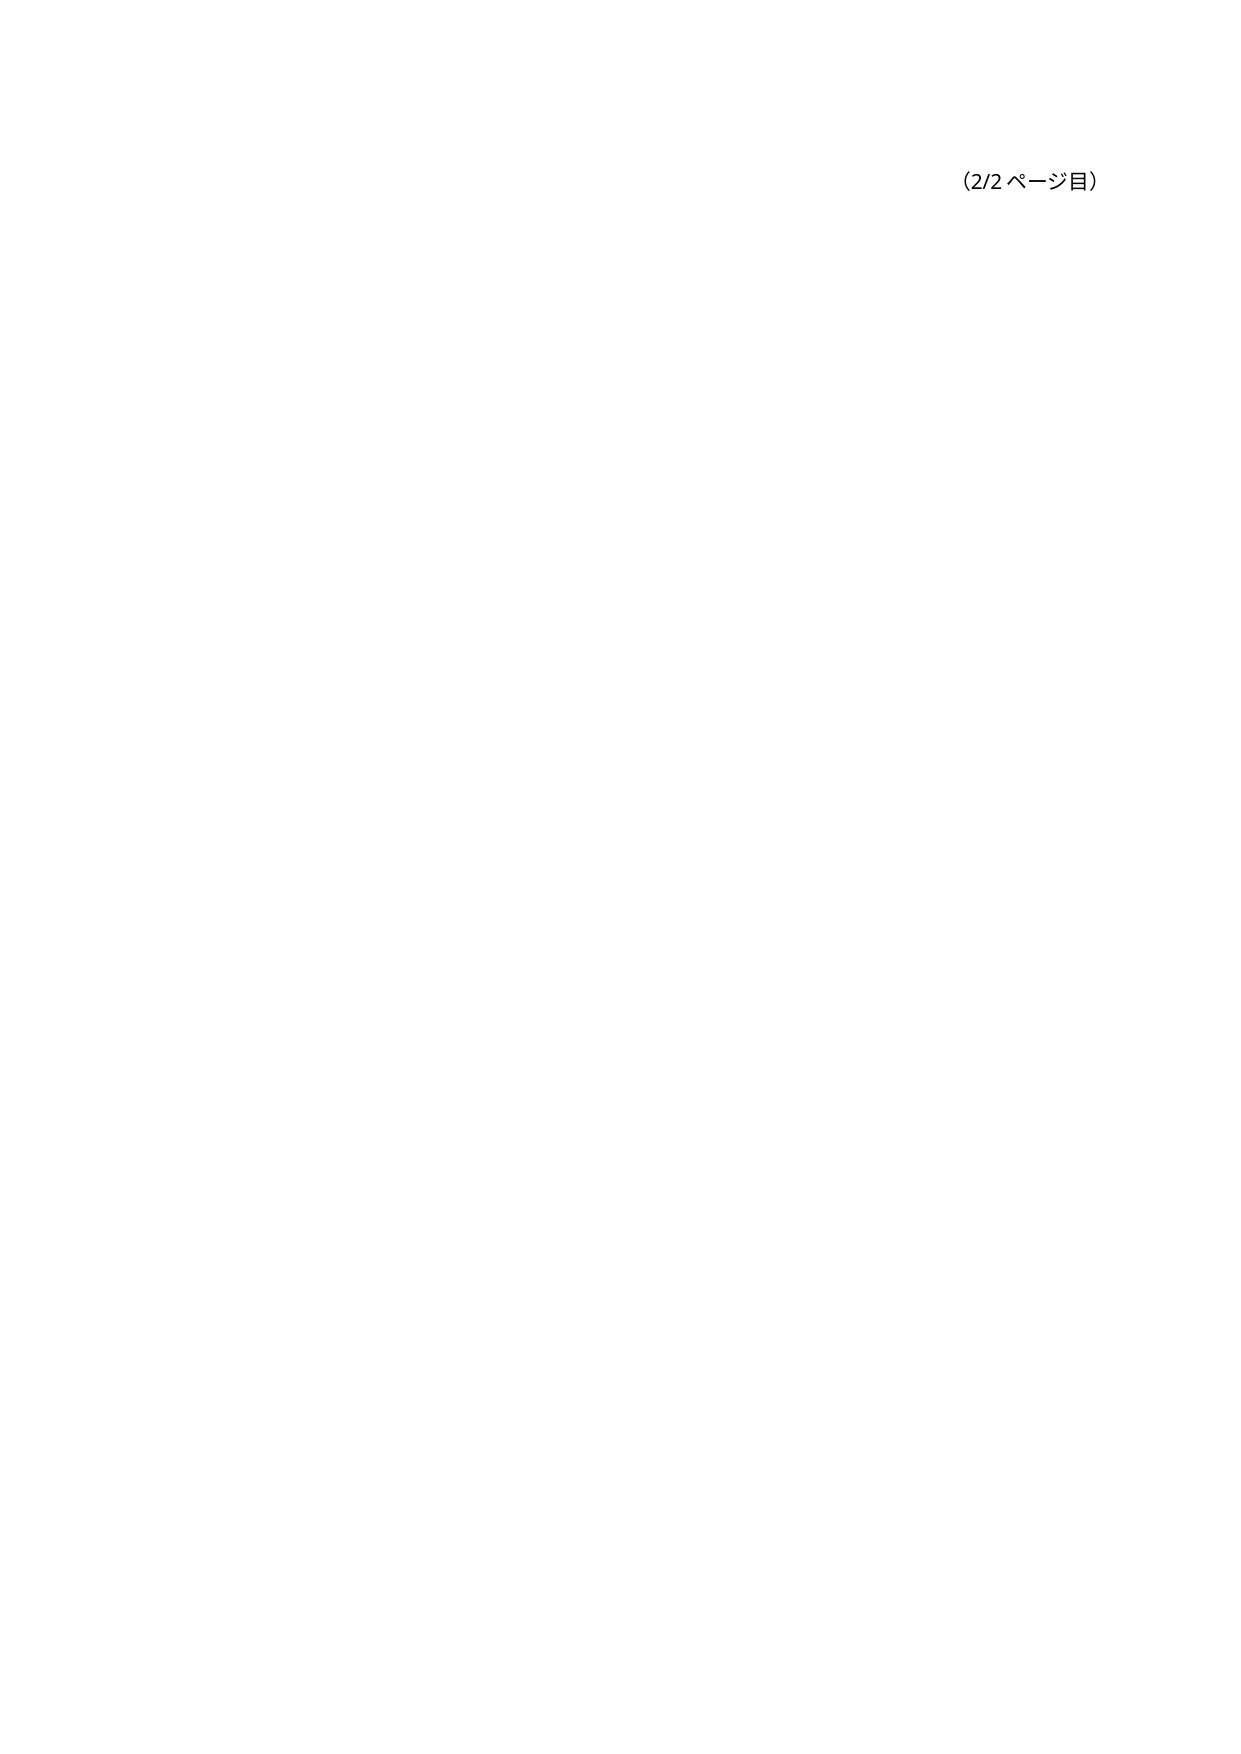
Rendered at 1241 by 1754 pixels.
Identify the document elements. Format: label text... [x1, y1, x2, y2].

text （2/2ページ目） [89, 164, 1110, 198]
